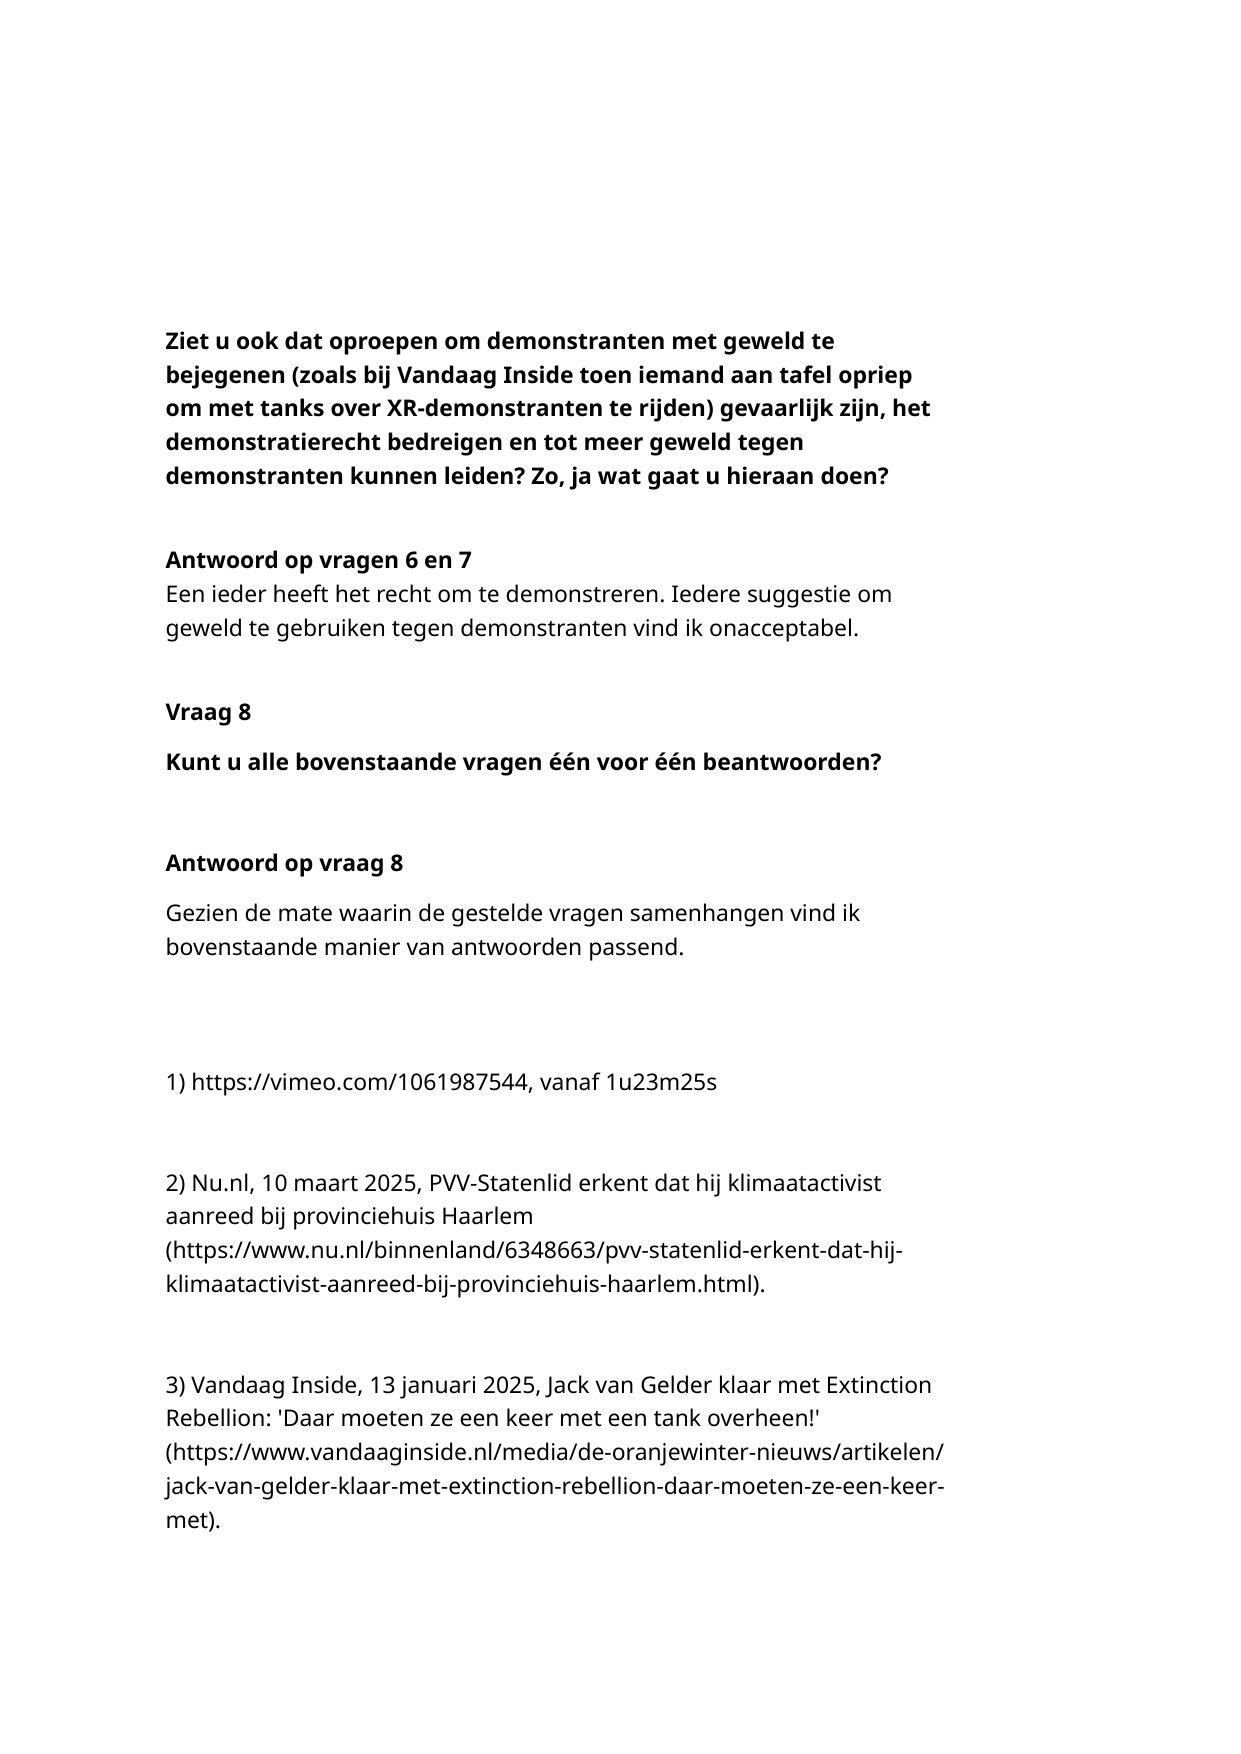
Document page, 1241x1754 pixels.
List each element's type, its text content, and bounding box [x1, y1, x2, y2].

text Kunt u alle bovenstaande vragen één voor één beantwoorden? [165, 746, 951, 777]
text Ziet u ook dat oproepen om demonstranten met geweld te bejegenen (zoals bij Vandaag Inside toen iemand aan tafel opriep om met tanks over XR-demonstranten te rijden) gevaarlijk zijn, het demonstratierecht bedreigen en tot meer geweld tegen demonstranten kunnen leiden? Zo, ja wat gaat u hieraan doen? [165, 325, 951, 491]
text Vraag 8 [165, 696, 951, 727]
text Antwoord op vraag 8 [165, 847, 951, 878]
text Antwoord op vragen 6 en 7 Een ieder heeft het recht om te demonstreren. Iedere suggestie om geweld te gebruiken tegen demonstranten vind ik onacceptabel. [165, 510, 951, 677]
text Gezien de mate waarin de gestelde vragen samenhangen vind ik bovenstaande manier van antwoorden passend. [165, 897, 951, 996]
text 2) Nu.nl, 10 maart 2025, PVV-Statenlid erkent dat hij klimaatactivist aanreed bij provinciehuis Haarlem (https://www.nu.nl/binnenland/6348663/pvv-statenlid-erkent-dat-hij-klimaatactivist-aanreed-bij-provinciehuis-haarlem.html). [165, 1167, 951, 1299]
text 1) https://vimeo.com/1061987544, vanaf 1u23m25s [165, 1066, 951, 1097]
text 3) Vandaag Inside, 13 januari 2025, Jack van Gelder klaar met Extinction Rebellion: 'Daar moeten ze een keer met een tank overheen!' (https://www.vandaaginside.nl/media/de-oranjewinter-nieuws/artikelen/jack-van-gelder-klaar-met-extinction-rebellion-daar-moeten-ze-een-keer-met). [165, 1369, 951, 1535]
